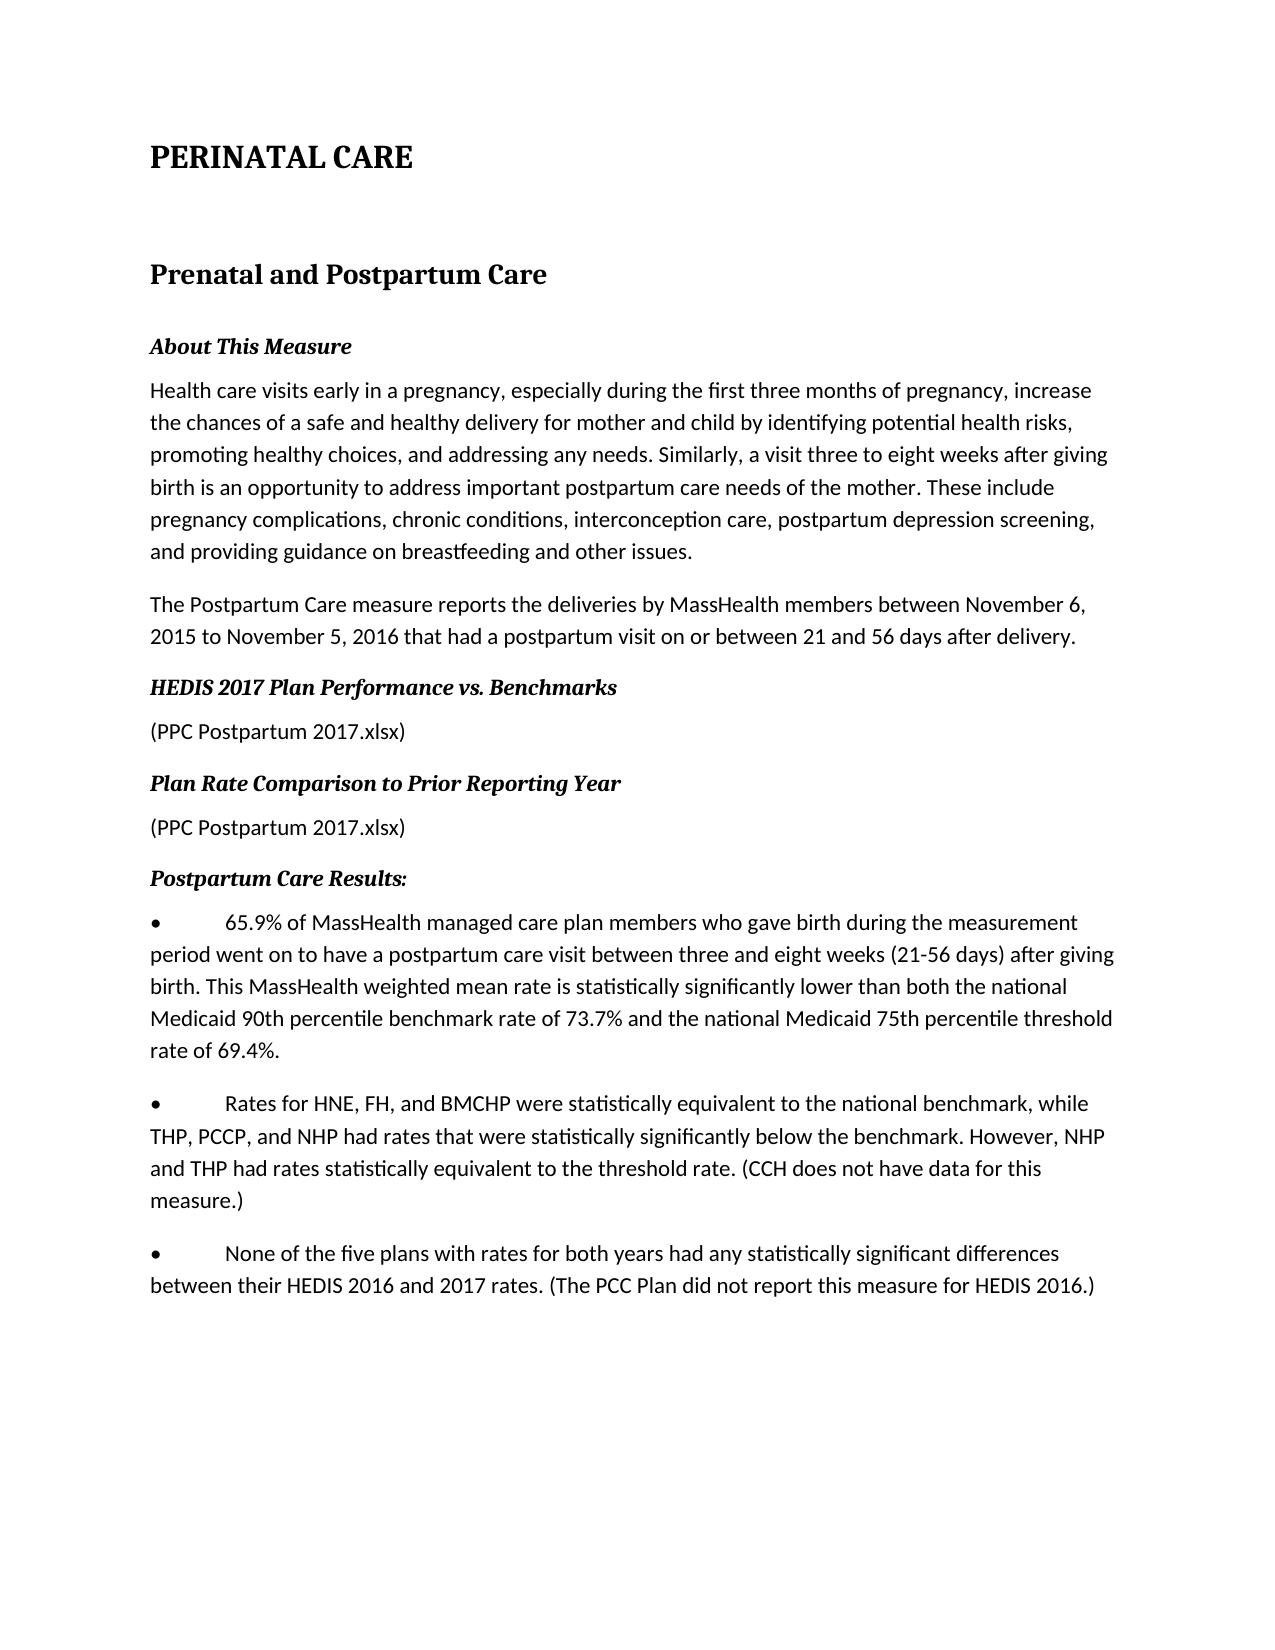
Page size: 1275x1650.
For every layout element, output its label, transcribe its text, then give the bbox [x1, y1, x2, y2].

text (PPC Postpartum 2017.xlsx) [150, 717, 1125, 745]
text • None of the five plans with rates for both years had any statistically significant differences between their HEDIS 2016 and 2017 rates. (The PCC Plan did not report this measure for HEDIS 2016.) [150, 1239, 1125, 1299]
text The Postpartum Care measure reports the deliveries by MassHealth members between November 6, 2015 to November 5, 2016 that had a postpartum visit on or between 21 and 56 days after delivery. [150, 590, 1125, 650]
subtitle Prenatal and Postpartum Care [150, 258, 1125, 291]
text (PPC Postpartum 2017.xlsx) [150, 813, 1125, 841]
text Health care visits early in a pregnancy, especially during the first three months of pregnancy, increase the chances of a safe and healthy delivery for mother and child by identifying potential health risks, promoting healthy choices, and addressing any needs. Similarly, a visit three to eight weeks after giving birth is an opportunity to address important postpartum care needs of the mother. These include pregnancy complications, chronic conditions, interconception care, postpartum depression screening, and providing guidance on breastfeeding and other issues. [150, 376, 1125, 565]
subtitle Perinatal Care [150, 139, 1125, 177]
text • Rates for HNE, FH, and BMCHP were statistically equivalent to the national benchmark, while THP, PCCP, and NHP had rates that were statistically significantly below the benchmark. However, NHP and THP had rates statistically equivalent to the threshold rate. (CCH does not have data for this measure.) [150, 1089, 1125, 1214]
subtitle Plan Rate Comparison to Prior Reporting Year [150, 770, 1125, 797]
subtitle Postpartum Care Results: [150, 866, 1125, 892]
subtitle HEDIS 2017 Plan Performance vs. Benchmarks [150, 675, 1125, 702]
subtitle About This Measure [150, 334, 1125, 360]
text • 65.9% of MassHealth managed care plan members who gave birth during the measurement period went on to have a postpartum care visit between three and eight weeks (21-56 days) after giving birth. This MassHealth weighted mean rate is statistically significantly lower than both the national Medicaid 90th percentile benchmark rate of 73.7% and the national Medicaid 75th percentile threshold rate of 69.4%. [150, 908, 1125, 1064]
